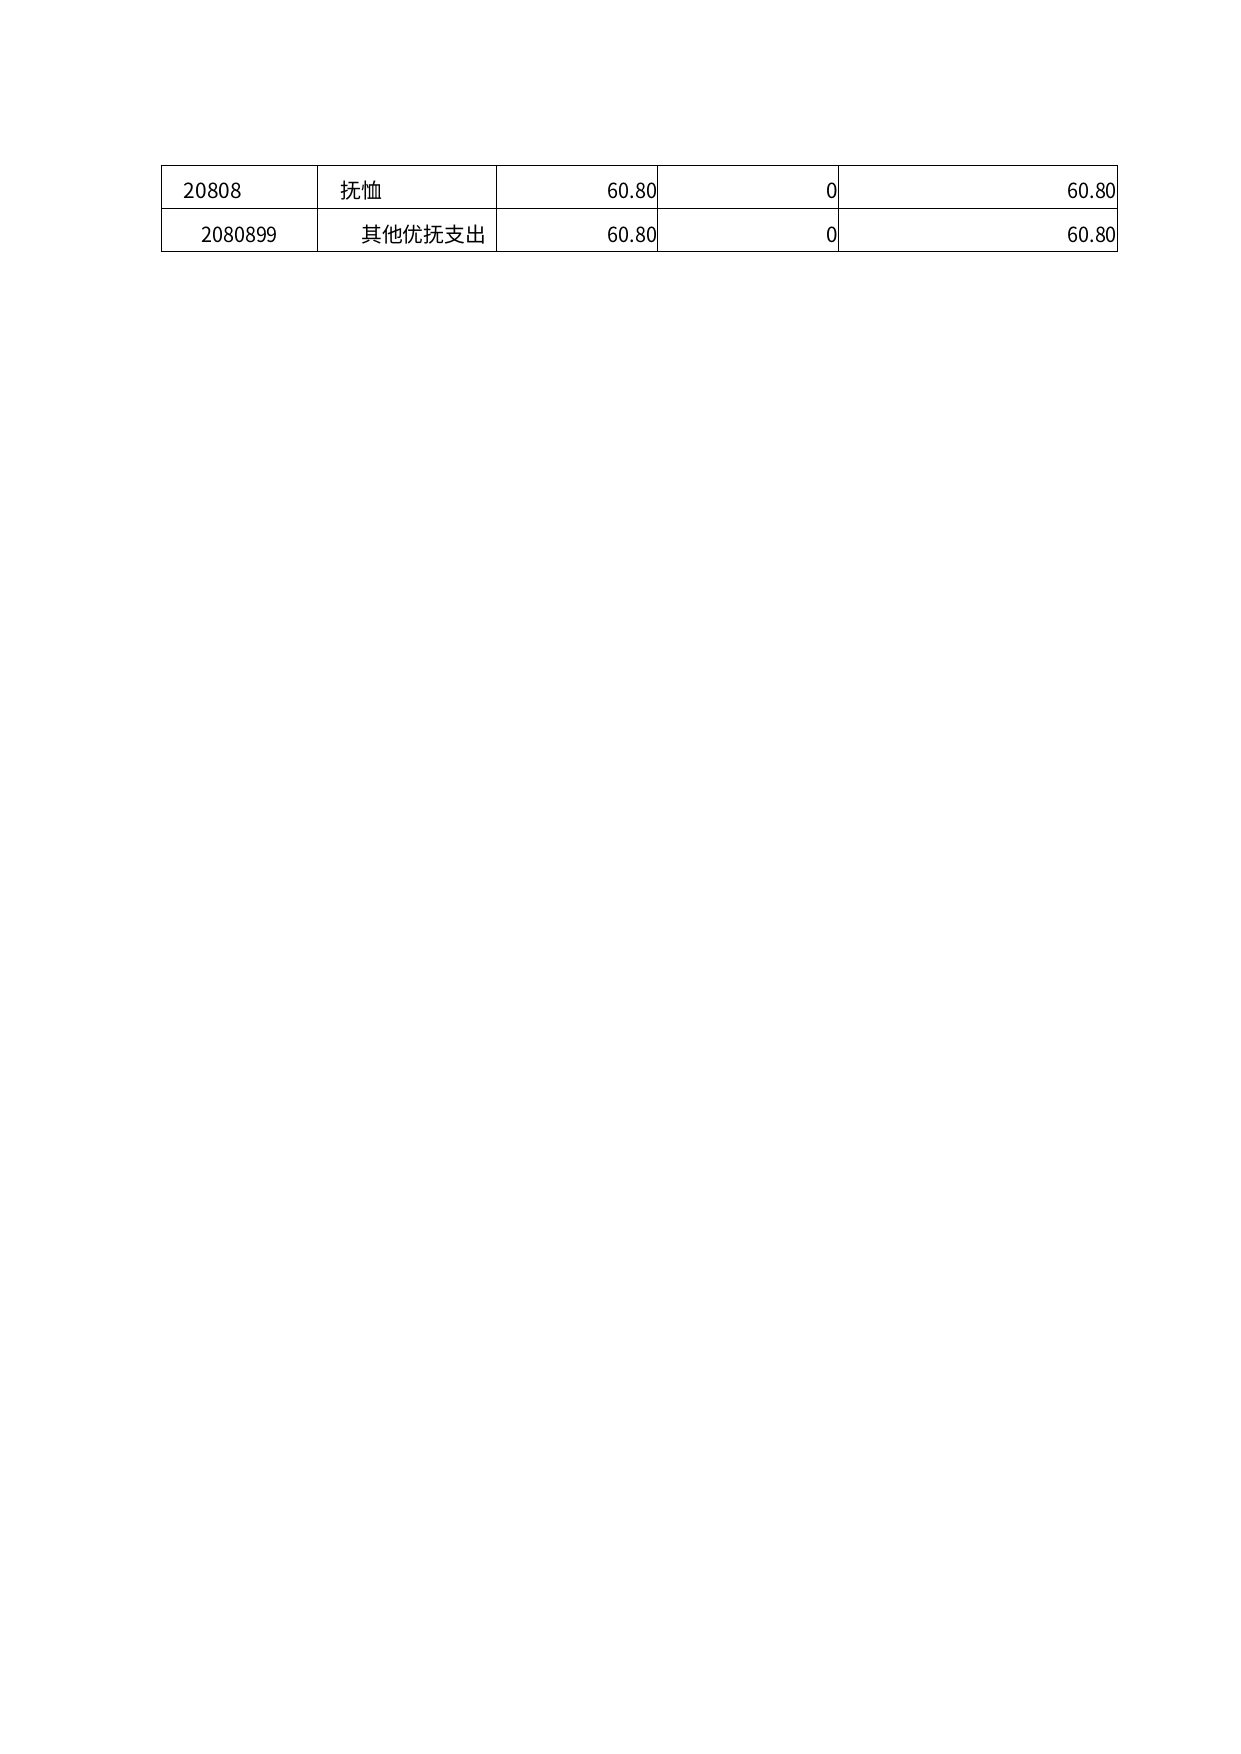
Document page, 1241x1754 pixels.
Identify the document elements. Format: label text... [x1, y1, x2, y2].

table_cell 20808 [162, 166, 317, 208]
table_cell 60.80 [839, 209, 1117, 251]
table_cell 60.80 [497, 166, 657, 208]
table_cell 0 [658, 209, 838, 251]
table_cell 2080899 [162, 209, 317, 251]
table_cell 60.80 [839, 166, 1117, 208]
table_cell 60.80 [497, 209, 657, 251]
table_cell 其他优抚支出 [318, 209, 496, 251]
table_cell 0 [658, 166, 838, 208]
table_cell 抚恤 [318, 166, 496, 208]
